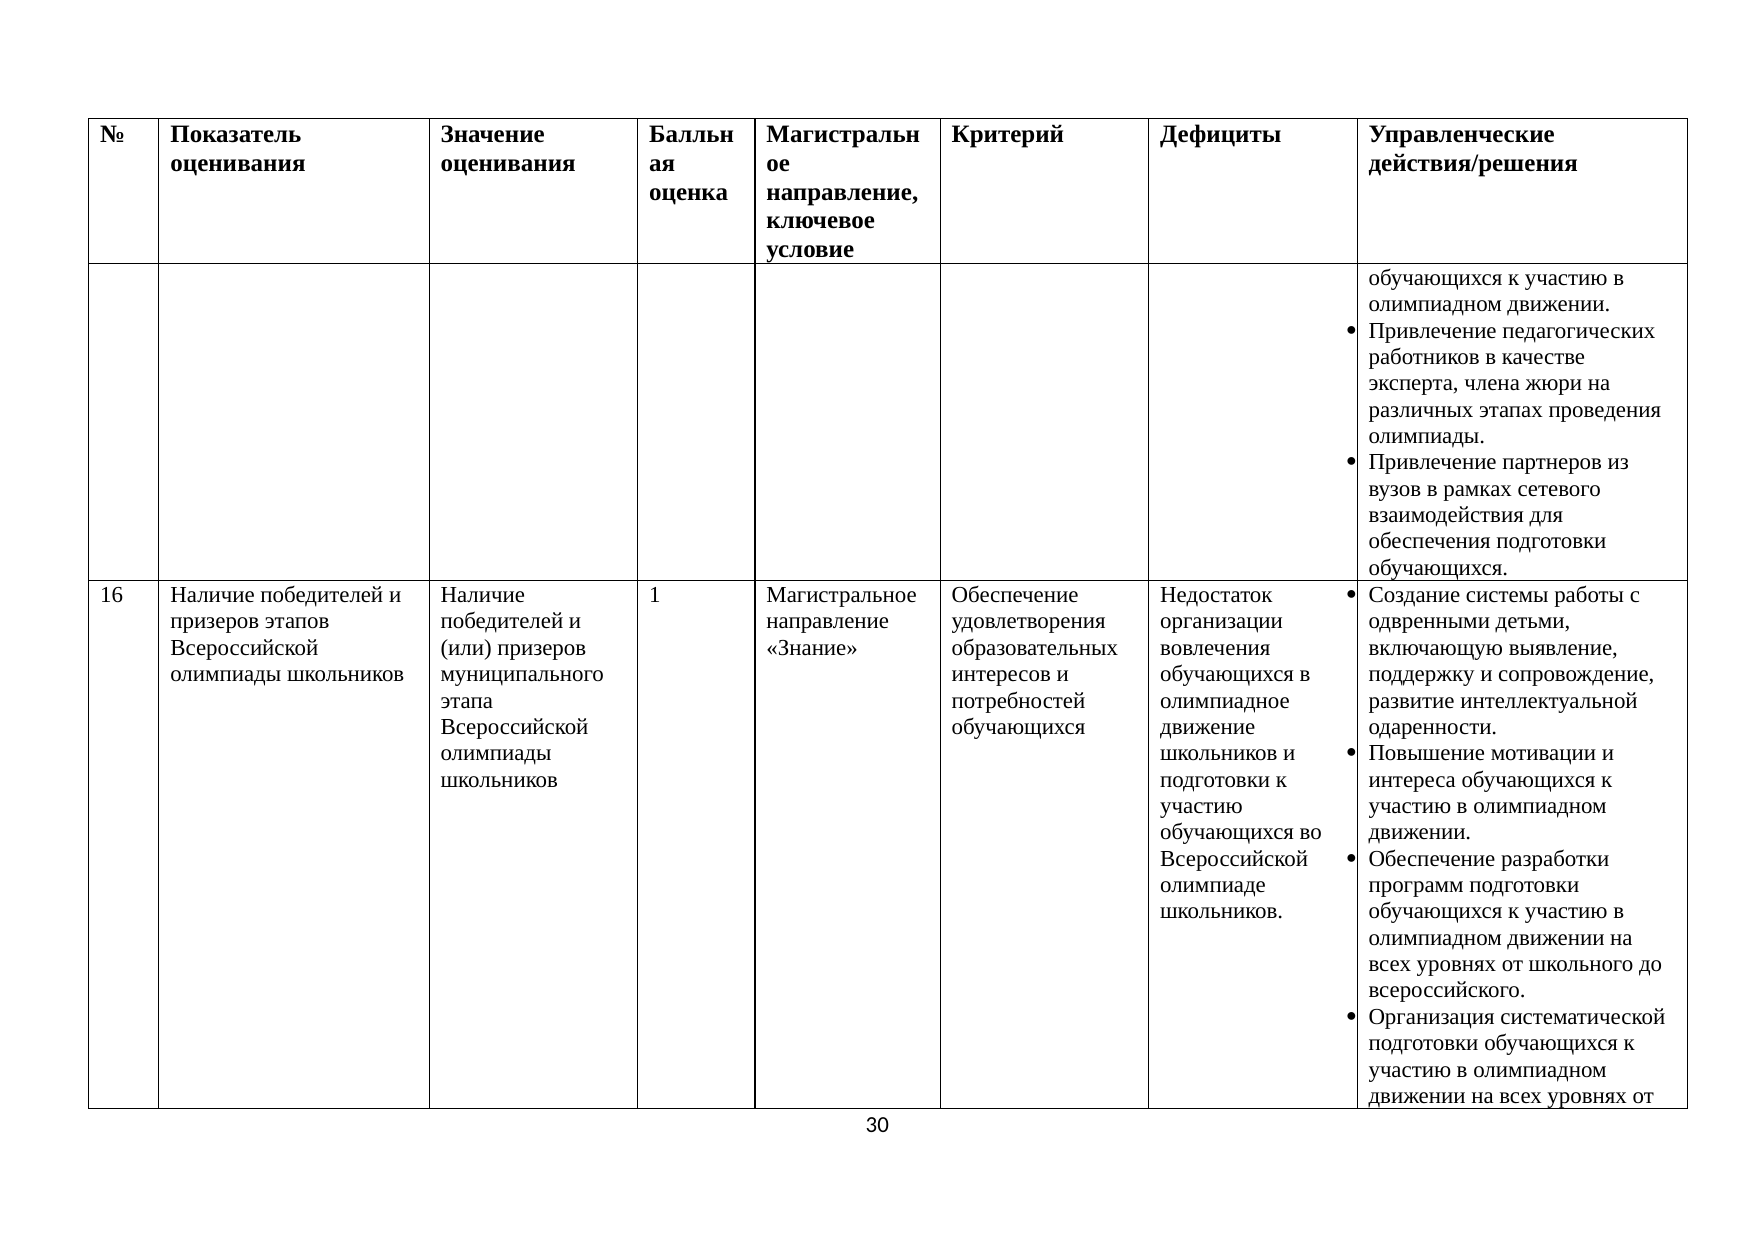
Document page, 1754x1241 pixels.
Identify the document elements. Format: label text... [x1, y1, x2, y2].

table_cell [159, 581, 429, 1108]
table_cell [1149, 581, 1357, 1108]
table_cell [941, 581, 1148, 1108]
table_cell Магистральное направление «Знание» [756, 581, 940, 1108]
table_header Управленческие действия/решения [1358, 119, 1687, 263]
table_cell 1 [638, 581, 754, 1108]
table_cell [430, 581, 637, 1108]
table_header Значение оценивания [430, 119, 637, 263]
table_header Дефициты [1149, 119, 1357, 263]
table_header Балльная оценка [638, 119, 754, 263]
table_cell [1358, 264, 1687, 580]
table_header Показатель оценивания [159, 119, 429, 263]
table_cell 16 [89, 581, 158, 1108]
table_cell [1358, 581, 1687, 1108]
table_header № [89, 119, 158, 263]
table_header Магистральное направление, ключевое условие [756, 119, 940, 263]
table_header Критерий [941, 119, 1148, 263]
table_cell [1149, 264, 1357, 580]
